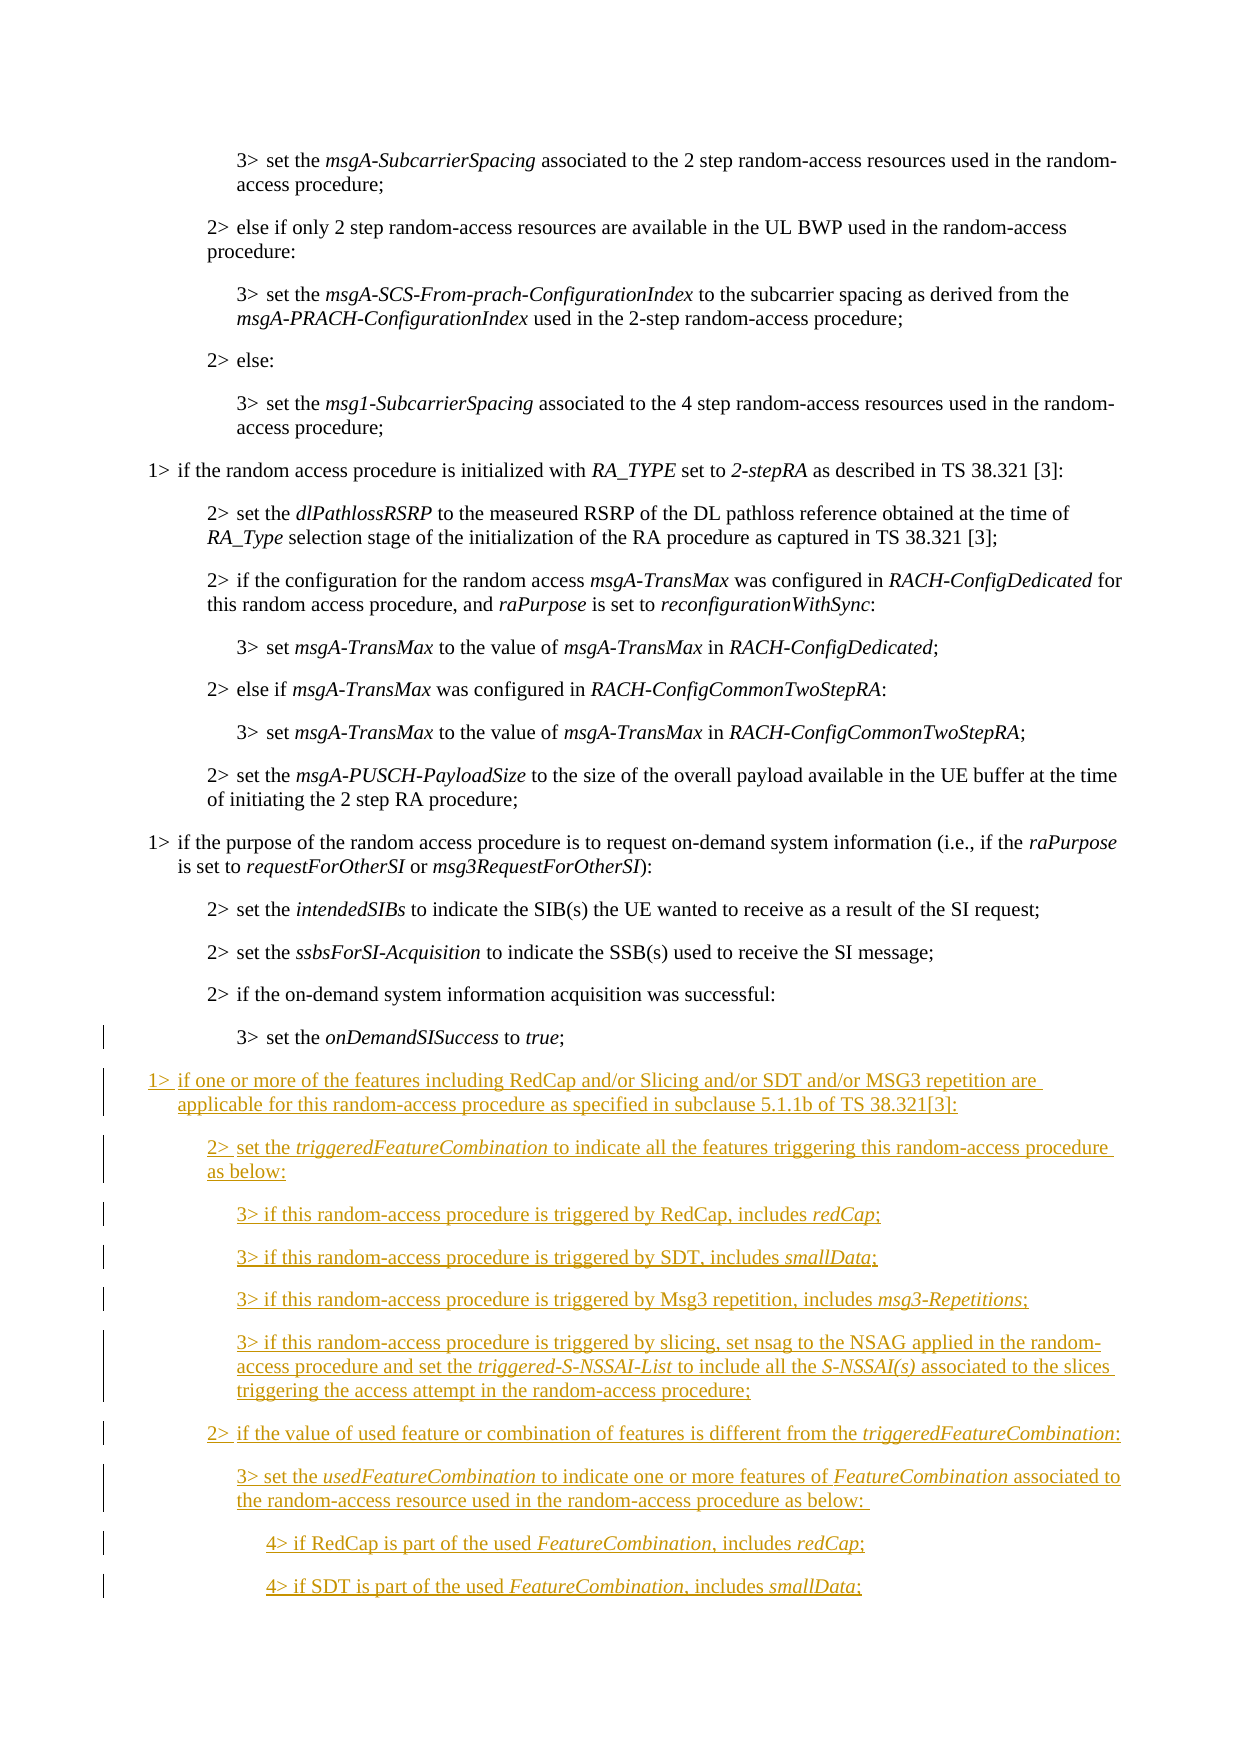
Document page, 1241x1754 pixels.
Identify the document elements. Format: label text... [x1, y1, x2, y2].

text 1> if the random access procedure is initialized with RA_TYPE set to 2-stepRA as described in TS 38.321 [3]: [148, 458, 1122, 482]
text 3> set the msg1-SubcarrierSpacing associated to the 4 step random-access resources used in the random-access procedure; [236, 391, 1122, 439]
text 3> set msgA-TransMax to the value of msgA-TransMax in RACH-ConfigCommonTwoStepRA; [236, 720, 1122, 744]
text 3> set the onDemandSISuccess to true; [236, 1025, 1122, 1049]
text 2> if the configuration for the random access msgA-TransMax was configured in RACH-ConfigDedicated for this random access procedure, and raPurpose is set to reconfigurationWithSync: [207, 568, 1122, 616]
text 2> else if msgA-TransMax was configured in RACH-ConfigCommonTwoStepRA: [207, 677, 1122, 701]
text 2> set the msgA-PUSCH-PayloadSize to the size of the overall payload available in the UE buffer at the time of initiating the 2 step RA procedure; [207, 763, 1122, 811]
text 1> if the purpose of the random access procedure is to request on-demand system information (i.e., if the raPurpose is set to requestForOtherSI or msg3RequestForOtherSI): [148, 830, 1122, 878]
text 3> set msgA-TransMax to the value of msgA-TransMax in RACH-ConfigDedicated; [236, 634, 1122, 659]
text 2> set the ssbsForSI-Acquisition to indicate the SSB(s) used to receive the SI message; [207, 939, 1122, 964]
text 2> if the on-demand system information acquisition was successful: [207, 982, 1122, 1006]
text 2> else: [207, 348, 1122, 372]
text 3> set the msgA-SCS-From-prach-ConfigurationIndex to the subcarrier spacing as derived from the msgA-PRACH-ConfigurationIndex used in the 2-step random-access procedure; [236, 281, 1122, 329]
text 2> set the intendedSIBs to indicate the SIB(s) the UE wanted to receive as a result of the SI request; [207, 897, 1122, 921]
text 2> set the dlPathlossRSRP to the measeured RSRP of the DL pathloss reference obtained at the time of RA_Type selection stage of the initialization of the RA procedure as captured in TS 38.321 [3]; [207, 501, 1122, 549]
text 3> set the msgA-SubcarrierSpacing associated to the 2 step random-access resources used in the random-access procedure; [236, 148, 1122, 196]
text 2> else if only 2 step random-access resources are available in the UL BWP used in the random-access procedure: [207, 214, 1122, 263]
